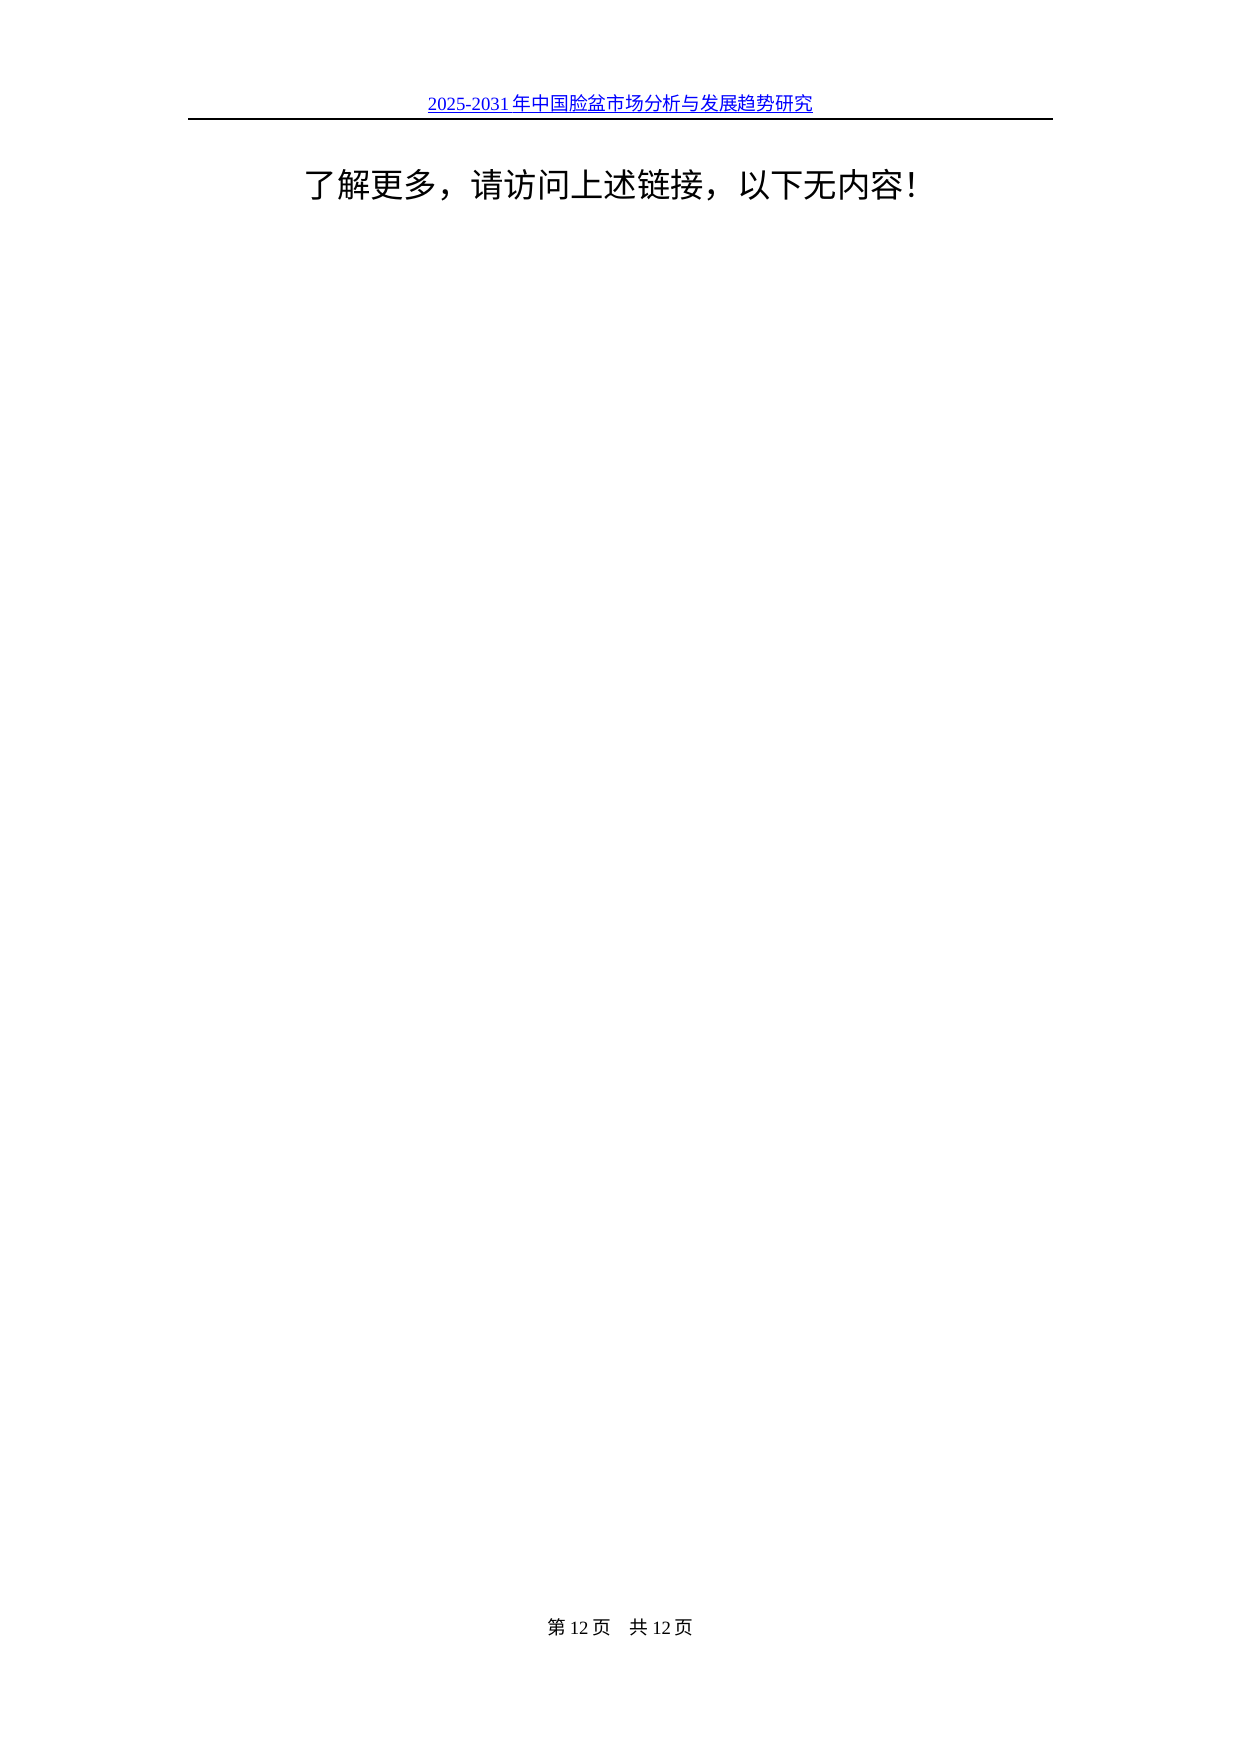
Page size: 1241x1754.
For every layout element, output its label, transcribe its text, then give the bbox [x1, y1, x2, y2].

title 了解更多，请访问上述链接，以下无内容！ [187, 150, 1053, 215]
